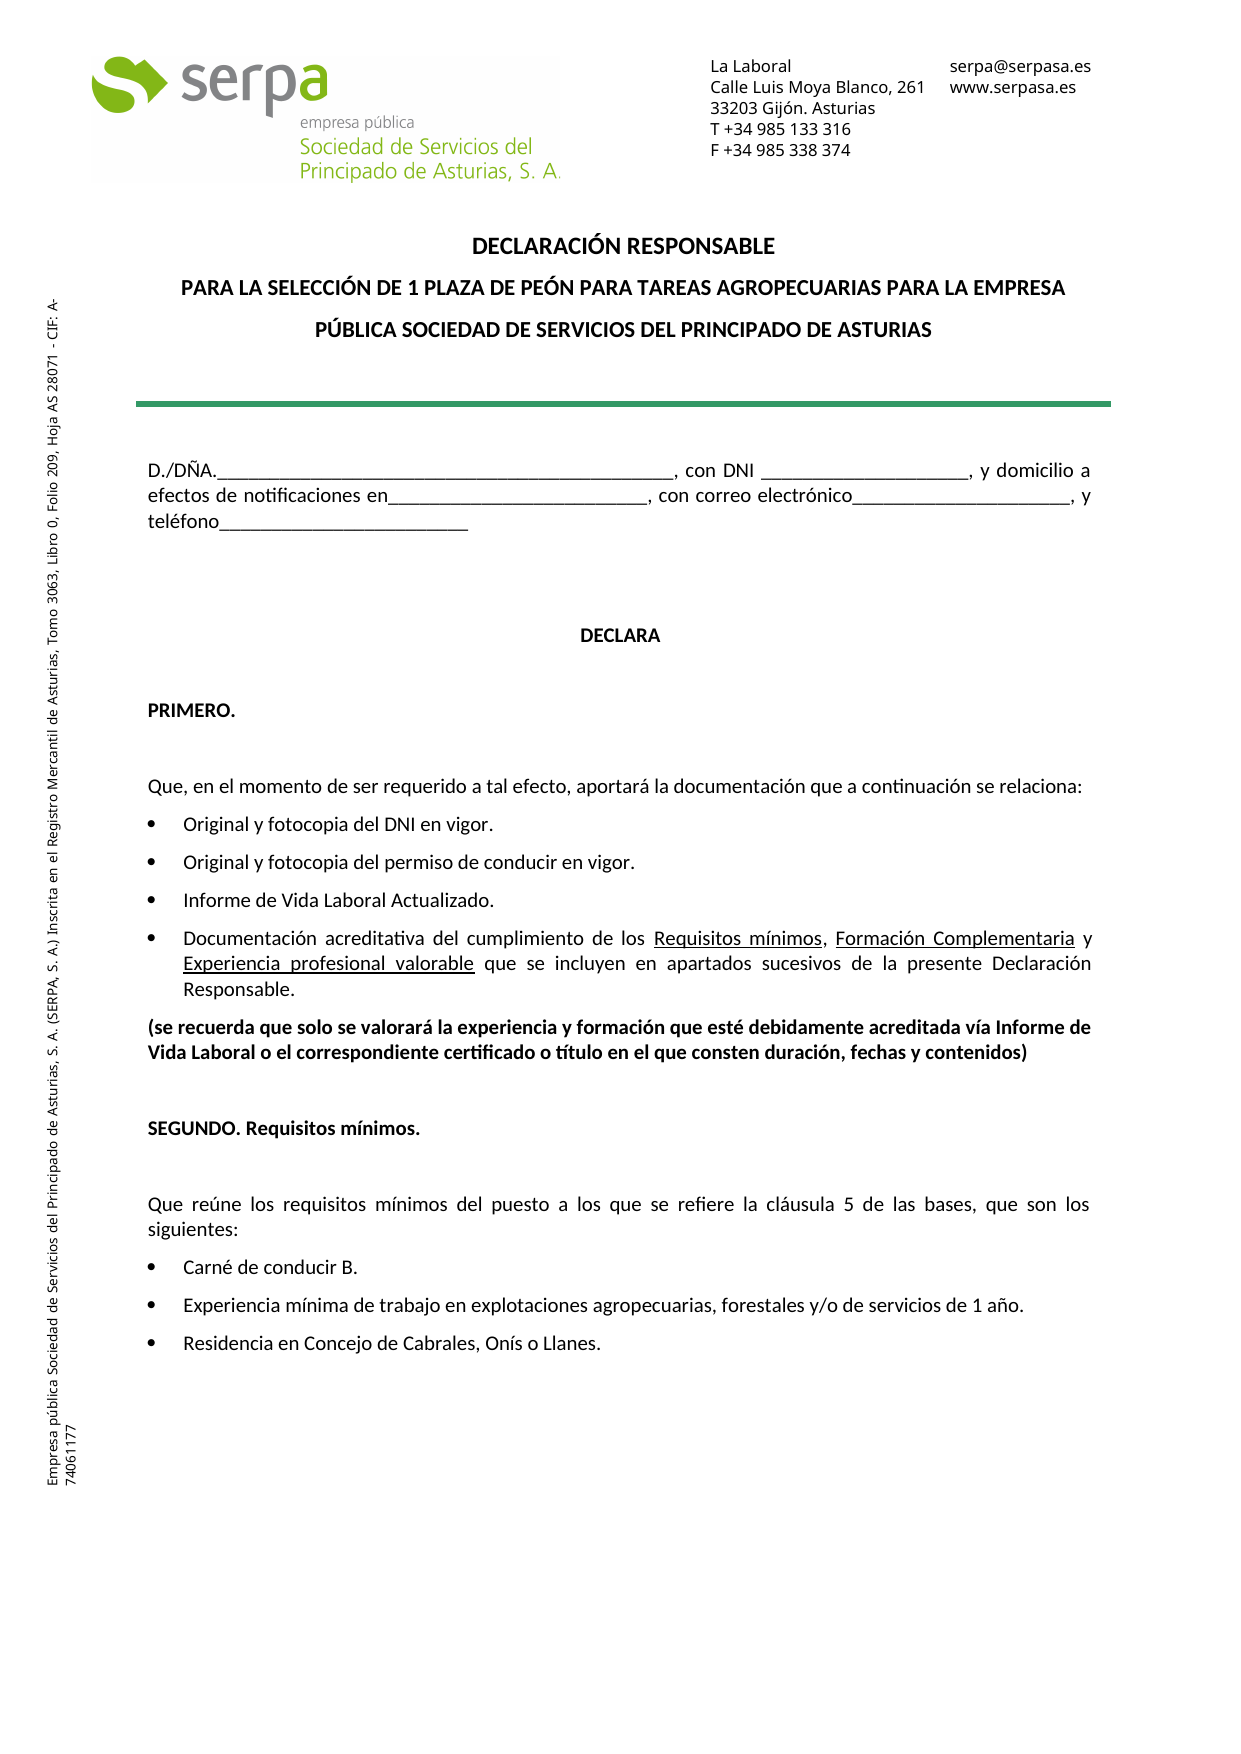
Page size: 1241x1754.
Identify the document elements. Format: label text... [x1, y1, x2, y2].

list Carné de conducir B. [148, 1254, 1092, 1280]
list Residencia en Concejo de Cabrales, Onís o Llanes. [148, 1330, 1092, 1356]
text SEGUNDO. Requisitos mínimos. [148, 1115, 1092, 1141]
text PRIMERO. [148, 698, 1092, 723]
list Documentación acreditativa del cumplimiento de los Requisitos mínimos, Formación Complementaria y Experiencia profesional valorable que se incluyen en apartados sucesivos de la presente Declaración Responsable. [148, 925, 1092, 1001]
list Informe de Vida Laboral Actualizado. [148, 887, 1092, 913]
text (se recuerda que solo se valorará la experiencia y formación que esté debidamente acreditada vía Informe de Vida Laboral o el correspondiente certificado o título en el que consten duración, fechas y contenidos) [148, 1014, 1092, 1065]
text D./DÑA.____________________________________________, con DNI ____________________, y domicilio a efectos de notificaciones en_________________________, con correo electrónico_____________________, y teléfono________________________ [148, 457, 1092, 533]
table_header DECLARACIÓN RESPONSABLE PARA LA SELECCIÓN DE 1 PLAZA DE PEÓN PARA TAREAS AGROPECUARIAS PARA LA EMPRESA PÚBLICA SOCIEDAD DE SERVICIOS DEL PRINCIPADO DE ASTURIAS [136, 218, 1111, 401]
picture [91, 56, 561, 183]
list Original y fotocopia del permiso de conducir en vigor. [148, 849, 1092, 875]
text DECLARA [148, 622, 1092, 647]
text Que, en el momento de ser requerido a tal efecto, aportará la documentación que a continuación se relaciona: [148, 773, 1092, 799]
list Original y fotocopia del DNI en vigor. [148, 811, 1092, 837]
list Experiencia mínima de trabajo en explotaciones agropecuarias, forestales y/o de servicios de 1 año. [148, 1292, 1092, 1318]
text Que reúne los requisitos mínimos del puesto a los que se refiere la cláusula 5 de las bases, que son los siguientes: [148, 1191, 1092, 1242]
